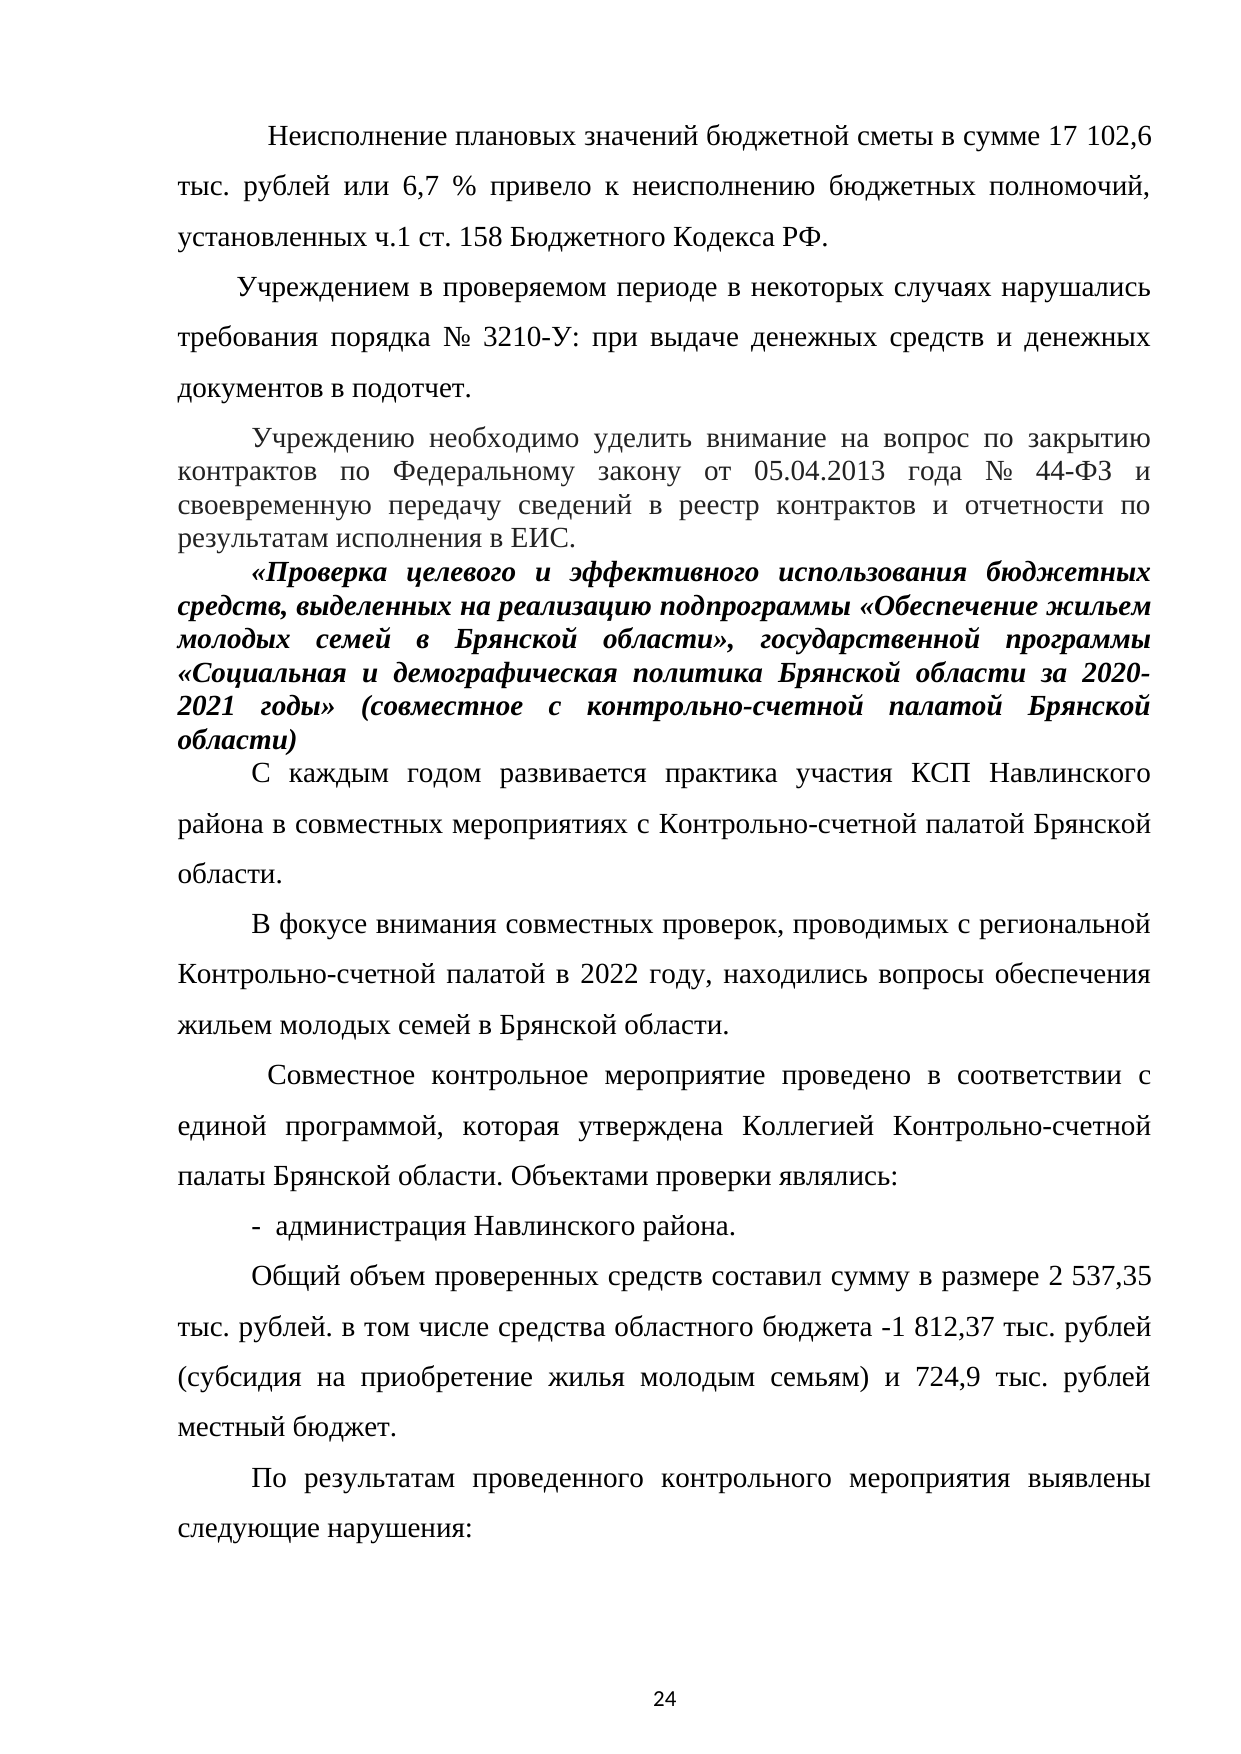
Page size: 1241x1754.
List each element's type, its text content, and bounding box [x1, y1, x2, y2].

text - администрация Навлинского района. [177, 1208, 1152, 1242]
text Неисполнение плановых значений бюджетной сметы в сумме 17 102,6 тыс. рублей или 6,7 % привело к неисполнению бюджетных полномочий, установленных ч.1 ст. 158 Бюджетного Кодекса РФ. [177, 118, 1152, 252]
text Совместное контрольное мероприятие проведено в соответствии с единой программой, которая утверждена Коллегией Контрольно-счетной палаты Брянской области. Объектами проверки являлись: [177, 1057, 1152, 1191]
text С каждым годом развивается практика участия КСП Навлинского района в совместных мероприятиях с Контрольно-счетной палатой Брянской области. [177, 755, 1152, 889]
text Учреждением в проверяемом периоде в некоторых случаях нарушались требования порядка № 3210-У: при выдаче денежных средств и денежных документов в подотчет. [177, 269, 1152, 403]
text В фокусе внимания совместных проверок, проводимых с региональной Контрольно-счетной палатой в 2022 году, находились вопросы обеспечения жильем молодых семей в Брянской области. [177, 906, 1152, 1041]
text По результатам проведенного контрольного мероприятия выявлены следующие нарушения: [177, 1460, 1152, 1544]
text «Проверка целевого и эффективного использования бюджетных средств, выделенных на реализацию подпрограммы «Обеспечение жильем молодых семей в Брянской области», государственной программы «Социальная и демографическая политика Брянской области за 2020-2021 годы» (совместное с контрольно-счетной палатой Брянской области) [177, 554, 1152, 755]
text Общий объем проверенных средств составил сумму в размере 2 537,35 тыс. рублей. в том числе средства областного бюджета -1 812,37 тыс. рублей (субсидия на приобретение жилья молодым семьям) и 724,9 тыс. рублей местный бюджет. [177, 1258, 1152, 1443]
text Учреждению необходимо уделить внимание на вопрос по закрытию контрактов по Федеральному закону от 05.04.2013 года № 44-ФЗ и своевременную передачу сведений в реестр контрактов и отчетности по результатам исполнения в ЕИС. [177, 420, 1152, 554]
